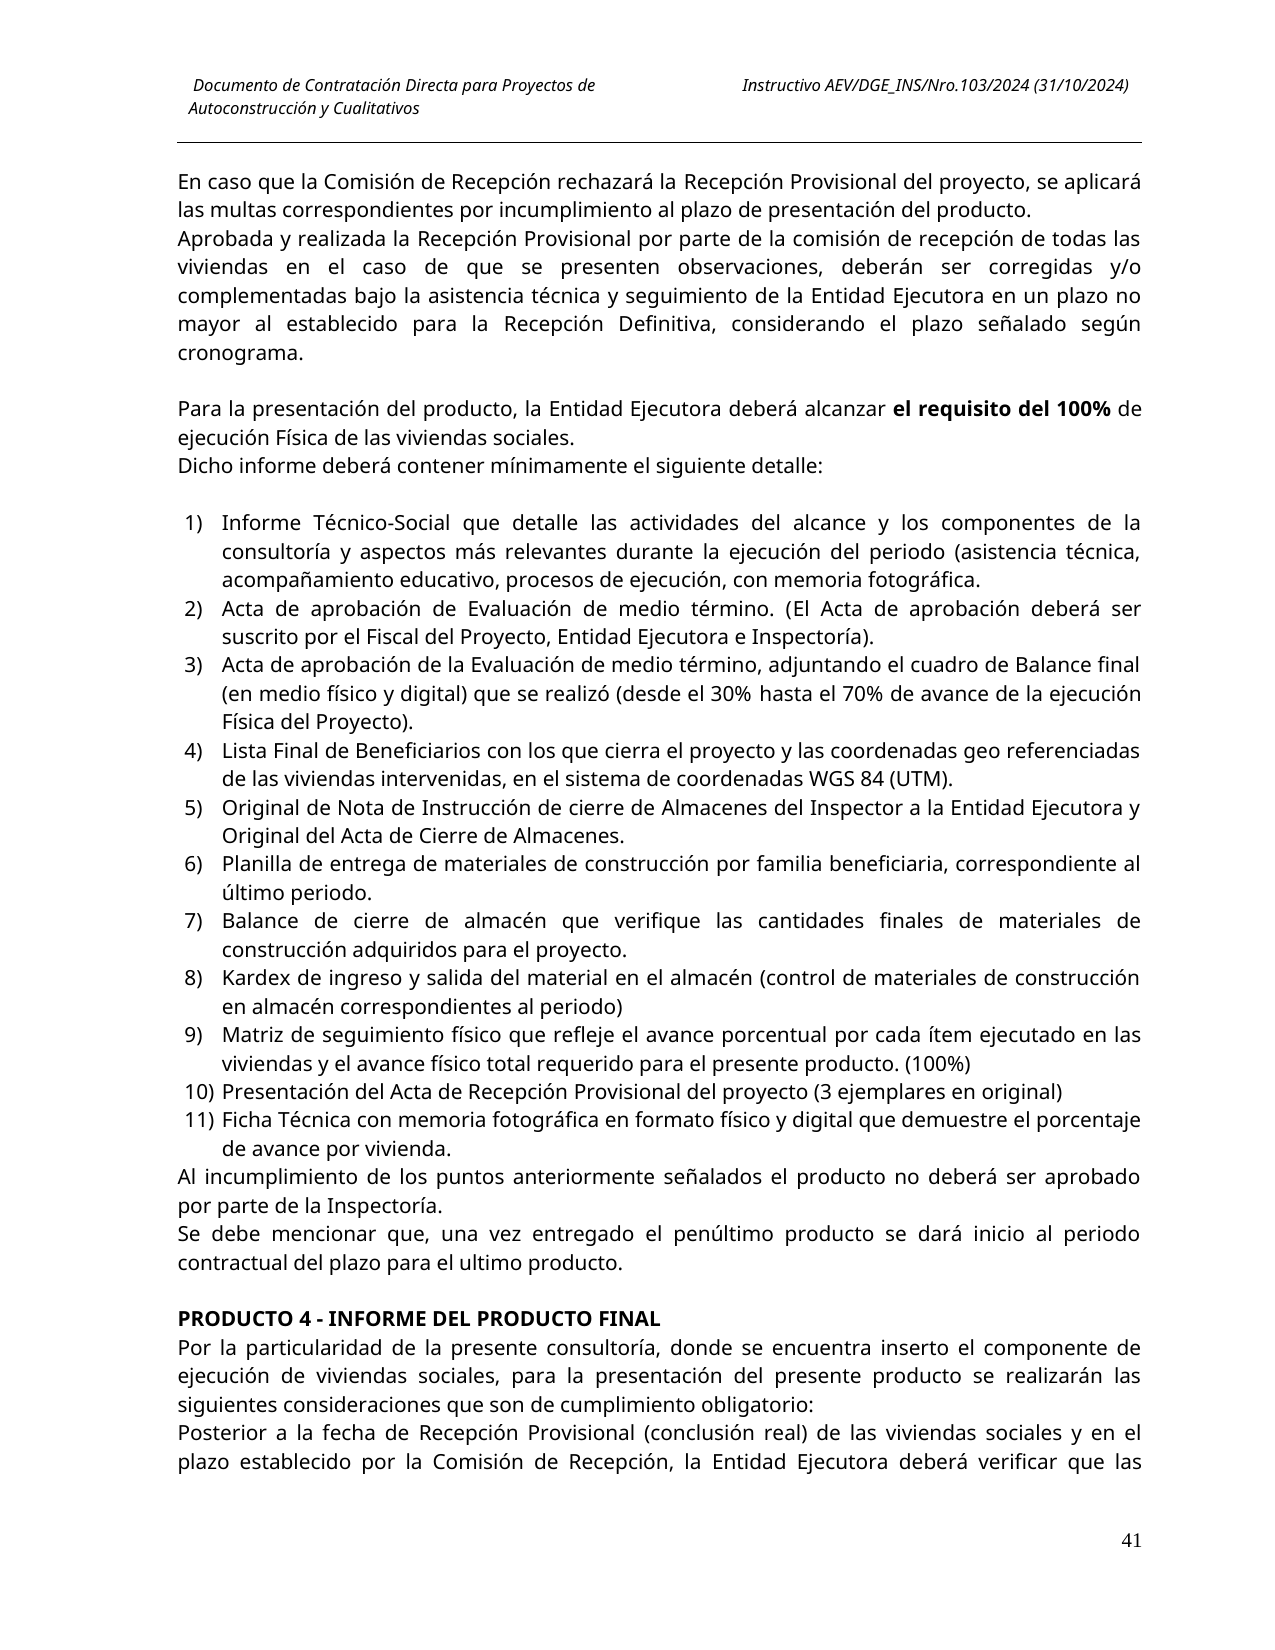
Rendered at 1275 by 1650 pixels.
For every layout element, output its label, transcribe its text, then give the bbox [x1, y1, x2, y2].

text Dicho informe deberá contener mínimamente el siguiente detalle: [177, 451, 1142, 480]
list Original de Nota de Instrucción de cierre de Almacenes del Inspector a la Entidad Ejecutora y Original del Acta de Cierre de Almacenes. [184, 793, 1142, 849]
list Presentación del Acta de Recepción Provisional del proyecto (3 ejemplares en original) [184, 1077, 1142, 1106]
text En caso que la Comisión de Recepción rechazará la Recepción Provisional del proyecto, se aplicará las multas correspondientes por incumplimiento al plazo de presentación del producto. [177, 167, 1142, 224]
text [177, 1418, 1142, 1475]
text Se debe mencionar que, una vez entregado el penúltimo producto se dará inicio al periodo contractual del plazo para el ultimo producto. [177, 1219, 1142, 1276]
text PRODUCTO 4 - INFORME DEL PRODUCTO FINAL [177, 1304, 1142, 1333]
list Balance de cierre de almacén que verifique las cantidades finales de materiales de construcción adquiridos para el proyecto. [184, 906, 1142, 963]
text Por la particularidad de la presente consultoría, donde se encuentra inserto el componente de ejecución de viviendas sociales, para la presentación del presente producto se realizarán las siguientes consideraciones que son de cumplimiento obligatorio: [177, 1333, 1142, 1418]
text Al incumplimiento de los puntos anteriormente señalados el producto no deberá ser aprobado por parte de la Inspectoría. [177, 1162, 1142, 1219]
list Informe Técnico-Social que detalle las actividades del alcance y los componentes de la consultoría y aspectos más relevantes durante la ejecución del periodo (asistencia técnica, acompañamiento educativo, procesos de ejecución, con memoria fotográfica. [184, 508, 1142, 594]
list Planilla de entrega de materiales de construcción por familia beneficiaria, correspondiente al último periodo. [184, 849, 1142, 906]
list Acta de aprobación de Evaluación de medio término. (El Acta de aprobación deberá ser suscrito por el Fiscal del Proyecto, Entidad Ejecutora e Inspectoría). [184, 594, 1142, 651]
list Kardex de ingreso y salida del material en el almacén (control de materiales de construcción en almacén correspondientes al periodo) [184, 963, 1142, 1020]
list Acta de aprobación de la Evaluación de medio término, adjuntando el cuadro de Balance final (en medio físico y digital) que se realizó (desde el 30% hasta el 70% de avance de la ejecución Física del Proyecto). [184, 651, 1142, 736]
list Lista Final de Beneficiarios con los que cierra el proyecto y las coordenadas geo referenciadas de las viviendas intervenidas, en el sistema de coordenadas WGS 84 (UTM). [184, 736, 1142, 793]
list Ficha Técnica con memoria fotográfica en formato físico y digital que demuestre el porcentaje de avance por vivienda. [184, 1106, 1142, 1162]
text Aprobada y realizada la Recepción Provisional por parte de la comisión de recepción de todas las viviendas en el caso de que se presenten observaciones, deberán ser corregidas y/o complementadas bajo la asistencia técnica y seguimiento de la Entidad Ejecutora en un plazo no mayor al establecido para la Recepción Definitiva, considerando el plazo señalado según cronograma. [177, 224, 1142, 366]
text Para la presentación del producto, la Entidad Ejecutora deberá alcanzar el requisito del 100% de ejecución Física de las viviendas sociales. [177, 394, 1142, 451]
list Matriz de seguimiento físico que refleje el avance porcentual por cada ítem ejecutado en las viviendas y el avance físico total requerido para el presente producto. (100%) [184, 1020, 1142, 1077]
